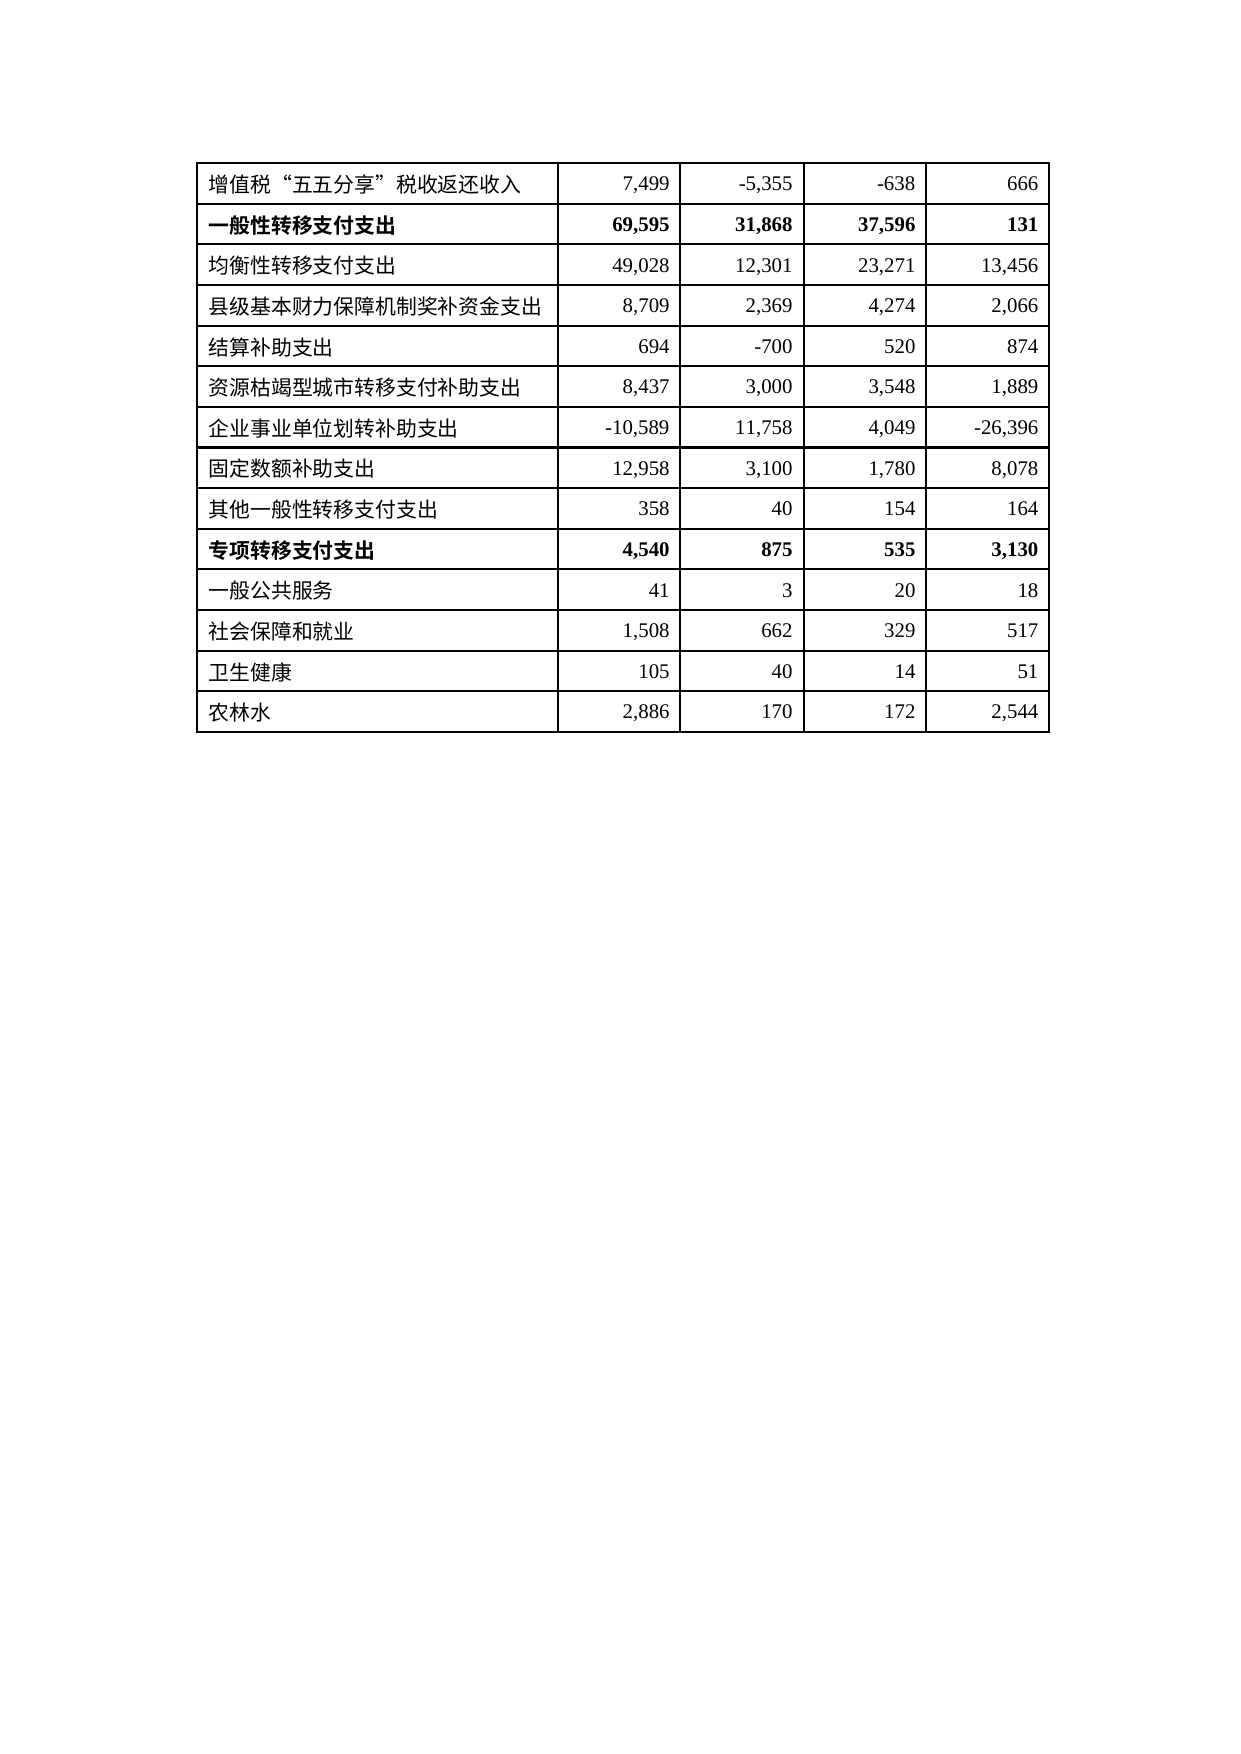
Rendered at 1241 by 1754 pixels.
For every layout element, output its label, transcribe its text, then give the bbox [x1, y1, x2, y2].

table_cell 18 [927, 570, 1048, 609]
table_cell 社会保障和就业 [198, 611, 557, 649]
table_cell 4,274 [805, 286, 925, 324]
table_cell 县级基本财力保障机制奖补资金支出 [198, 286, 557, 324]
table_cell 资源枯竭型城市转移支付补助支出 [198, 367, 557, 406]
table_cell 131 [927, 205, 1048, 243]
table_cell 20 [805, 570, 925, 609]
table_cell 7,499 [559, 164, 679, 203]
table_cell 874 [927, 327, 1048, 365]
table_cell 49,028 [559, 245, 679, 284]
table_cell 一般性转移支付支出 [198, 205, 557, 243]
table_cell 企业事业单位划转补助支出 [198, 408, 557, 446]
table_cell 517 [927, 611, 1048, 649]
table_cell 164 [927, 489, 1048, 528]
table_cell 13,456 [927, 245, 1048, 284]
table_cell 666 [927, 164, 1048, 203]
table_cell 卫生健康 [198, 652, 557, 690]
table_cell 3,100 [681, 449, 803, 487]
table_cell 694 [559, 327, 679, 365]
table_cell 4,540 [559, 530, 679, 568]
table_cell 8,709 [559, 286, 679, 324]
table_cell 3,000 [681, 367, 803, 406]
table_cell 41 [559, 570, 679, 609]
table_cell 8,437 [559, 367, 679, 406]
table_cell 1,780 [805, 449, 925, 487]
table_cell 40 [681, 652, 803, 690]
table_cell 固定数额补助支出 [198, 449, 557, 487]
table_cell 3,548 [805, 367, 925, 406]
table_cell 11,758 [681, 408, 803, 446]
table_cell 51 [927, 652, 1048, 690]
table_cell 170 [681, 692, 803, 731]
table_cell 结算补助支出 [198, 327, 557, 365]
table_cell -10,589 [559, 408, 679, 446]
table_cell 875 [681, 530, 803, 568]
table_cell 2,066 [927, 286, 1048, 324]
table_cell 23,271 [805, 245, 925, 284]
table_cell 1,508 [559, 611, 679, 649]
table_cell 69,595 [559, 205, 679, 243]
table_cell 14 [805, 652, 925, 690]
table_cell 40 [681, 489, 803, 528]
table_cell 4,049 [805, 408, 925, 446]
table_cell 专项转移支付支出 [198, 530, 557, 568]
table_cell 12,958 [559, 449, 679, 487]
table_cell 2,369 [681, 286, 803, 324]
table_cell 2,886 [559, 692, 679, 731]
table_cell 662 [681, 611, 803, 649]
table_cell 1,889 [927, 367, 1048, 406]
table_cell -638 [805, 164, 925, 203]
table_cell 一般公共服务 [198, 570, 557, 609]
table_cell 358 [559, 489, 679, 528]
table_cell 12,301 [681, 245, 803, 284]
table_cell 154 [805, 489, 925, 528]
table_cell 31,868 [681, 205, 803, 243]
table_cell -5,355 [681, 164, 803, 203]
table_cell 2,544 [927, 692, 1048, 731]
table_cell 535 [805, 530, 925, 568]
table_cell 105 [559, 652, 679, 690]
table_cell 329 [805, 611, 925, 649]
table_cell 37,596 [805, 205, 925, 243]
table_cell 3 [681, 570, 803, 609]
table_cell 520 [805, 327, 925, 365]
table_cell -700 [681, 327, 803, 365]
table_cell 8,078 [927, 449, 1048, 487]
table_cell 172 [805, 692, 925, 731]
table_cell -26,396 [927, 408, 1048, 446]
table_cell 增值税“五五分享”税收返还收入 [198, 164, 557, 203]
table_cell 均衡性转移支付支出 [198, 245, 557, 284]
table_cell 其他一般性转移支付支出 [198, 489, 557, 528]
table_cell 农林水 [198, 692, 557, 731]
table_cell 3,130 [927, 530, 1048, 568]
